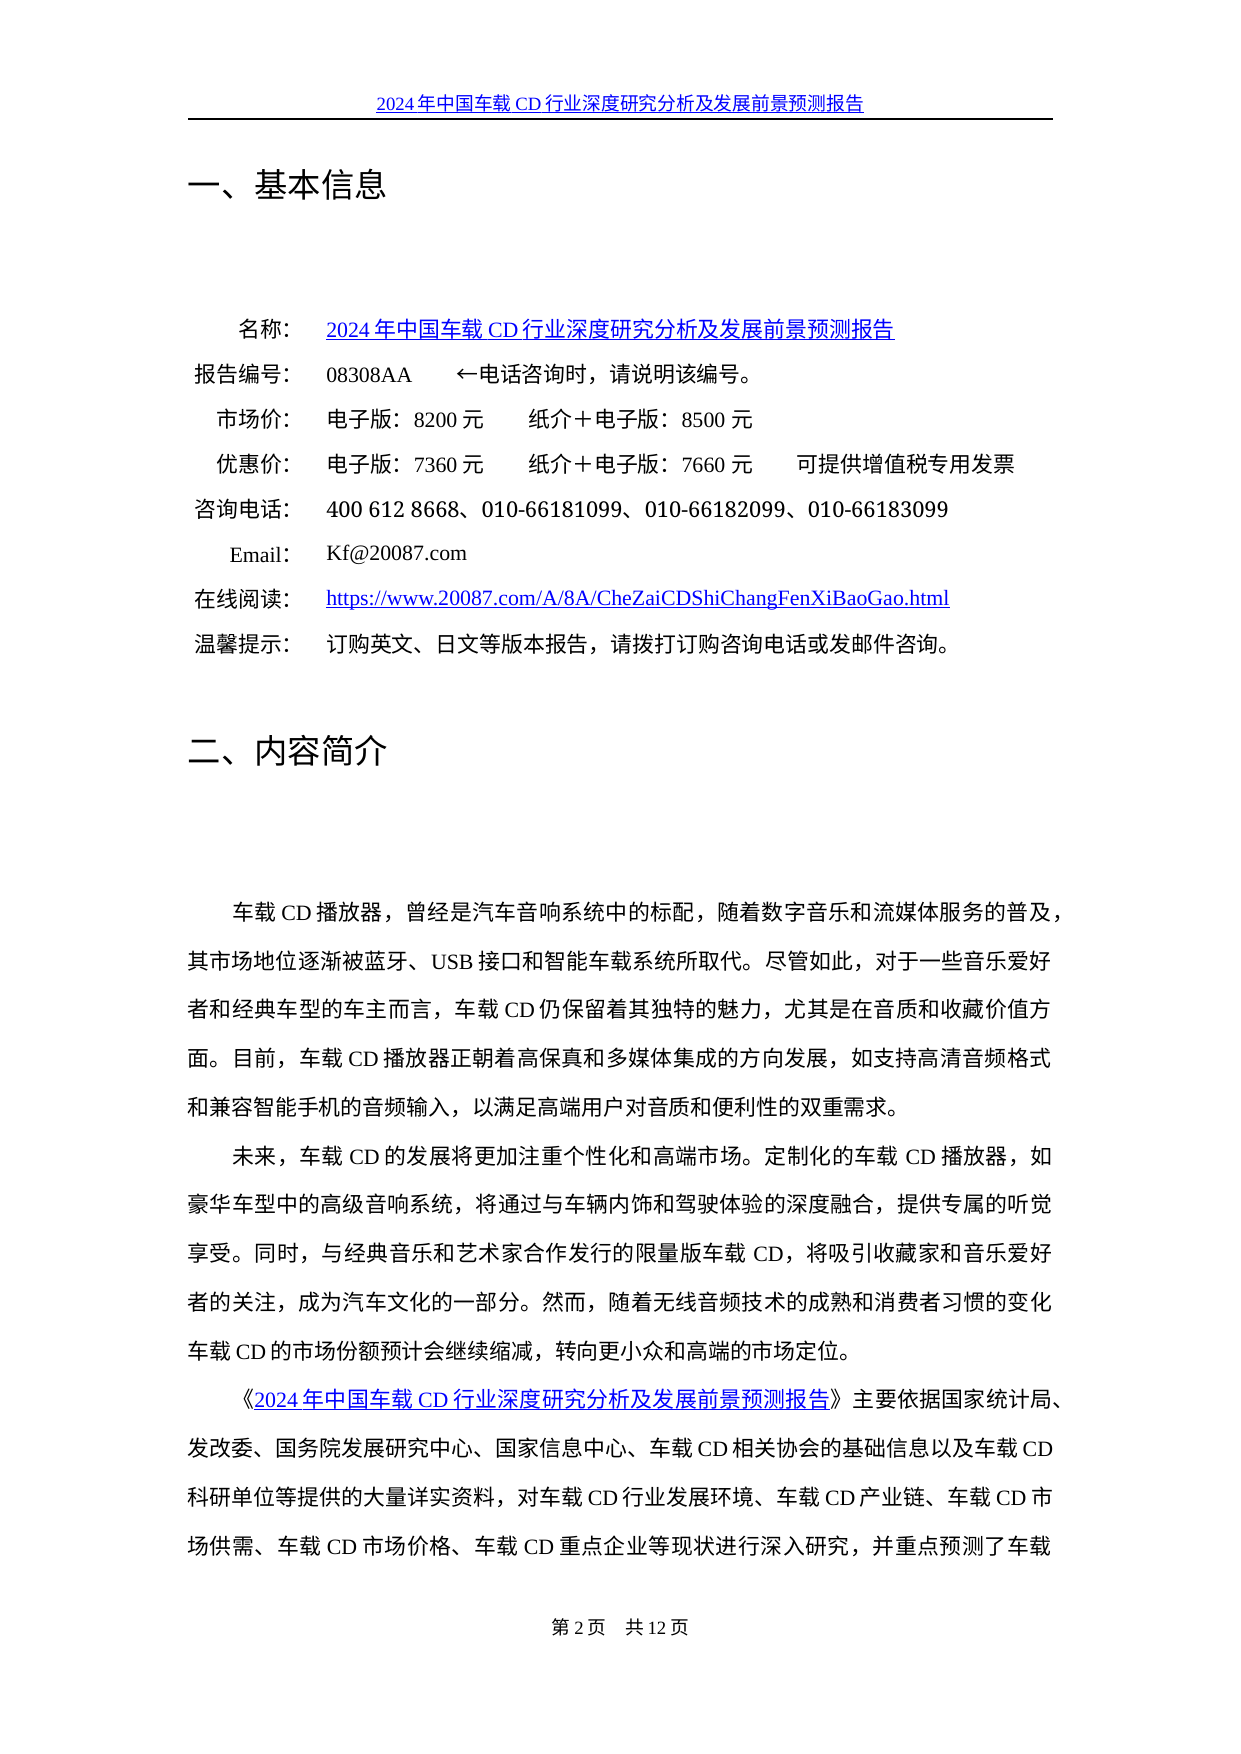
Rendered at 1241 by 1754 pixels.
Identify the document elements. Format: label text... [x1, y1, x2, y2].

table_cell Kf@20087.com [315, 537, 1073, 582]
table_cell Email： [167, 537, 315, 582]
table_header 名称： [167, 312, 315, 357]
table_cell 400 612 8668、010-66181099、010-66182099、010-66183099 [315, 492, 1073, 537]
table_cell 温馨提示： [167, 627, 315, 672]
table_cell [315, 582, 1073, 627]
table_cell 在线阅读： [167, 582, 315, 627]
table_cell 订购英文、日文等版本报告，请拨打订购咨询电话或发邮件咨询。 [315, 627, 1073, 672]
table_cell 优惠价： [167, 447, 315, 492]
table_cell 市场价： [167, 402, 315, 447]
table_cell 电子版：7360 元 纸介＋电子版：7660 元 可提供增值税专用发票 [315, 447, 1073, 492]
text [187, 894, 1053, 1561]
title 一、基本信息 [187, 150, 1053, 215]
table_header 2024年中国车载CD行业深度研究分析及发展前景预测报告 [315, 312, 1073, 357]
table_cell 08308AA ←电话咨询时，请说明该编号。 [315, 357, 1073, 402]
table_cell 报告编号： [167, 357, 315, 402]
table_cell 电子版：8200 元 纸介＋电子版：8500 元 [315, 402, 1073, 447]
title 二、内容简介 [187, 717, 1053, 782]
table_cell 咨询电话： [167, 492, 315, 537]
